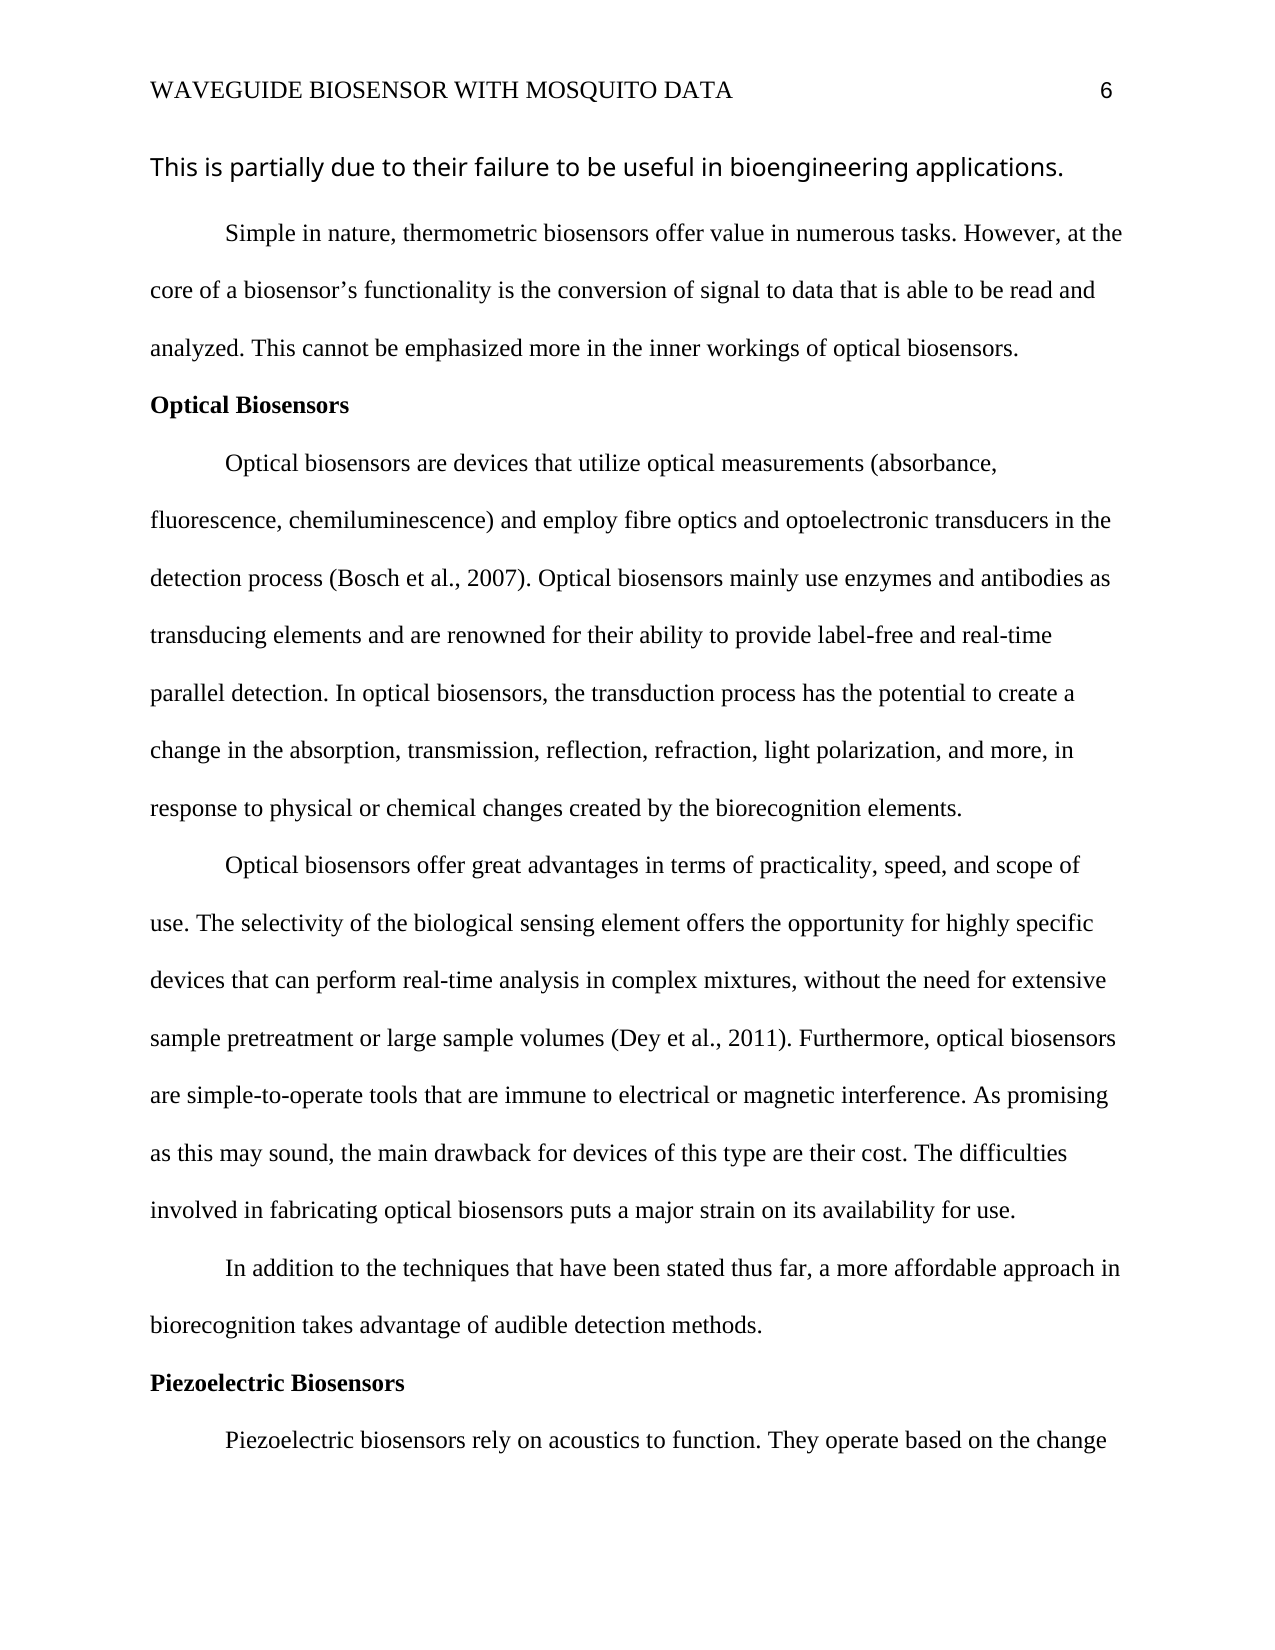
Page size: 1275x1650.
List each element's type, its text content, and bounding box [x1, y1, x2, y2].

subtitle Optical Biosensors [150, 391, 1125, 419]
text Optical biosensors are devices that utilize optical measurements (absorbance, fluorescence, chemiluminescence) and employ fibre optics and optoelectronic transducers in the detection process (Bosch et al., 2007). Optical biosensors mainly use enzymes and antibodies as transducing elements and are renowned for their ability to provide label-free and real-time parallel detection. In optical biosensors, the transduction process has the potential to create a change in the absorption, transmission, reflection, refraction, light polarization, and more, in response to physical or chemical changes created by the biorecognition elements. [150, 448, 1125, 822]
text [150, 1426, 1125, 1454]
text Optical biosensors offer great advantages in terms of practicality, speed, and scope of use. The selectivity of the biological sensing element offers the opportunity for highly specific devices that can perform real-time analysis in complex mixtures, without the need for extensive sample pretreatment or large sample volumes (Dey et al., 2011). Furthermore, optical biosensors are simple-to-operate tools that are immune to electrical or magnetic interference. As promising as this may sound, the main drawback for devices of this type are their cost. The difficulties involved in fabricating optical biosensors puts a major strain on its availability for use. [150, 851, 1125, 1224]
text Simple in nature, thermometric biosensors offer value in numerous tasks. However, at the core of a biosensor’s functionality is the conversion of signal to data that is able to be read and analyzed. This cannot be emphasized more in the inner workings of optical biosensors. [150, 218, 1125, 362]
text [150, 150, 1125, 184]
text In addition to the techniques that have been stated thus far, a more affordable approach in biorecognition takes advantage of audible detection methods. [150, 1253, 1125, 1339]
subtitle Piezoelectric Biosensors [150, 1368, 1125, 1397]
